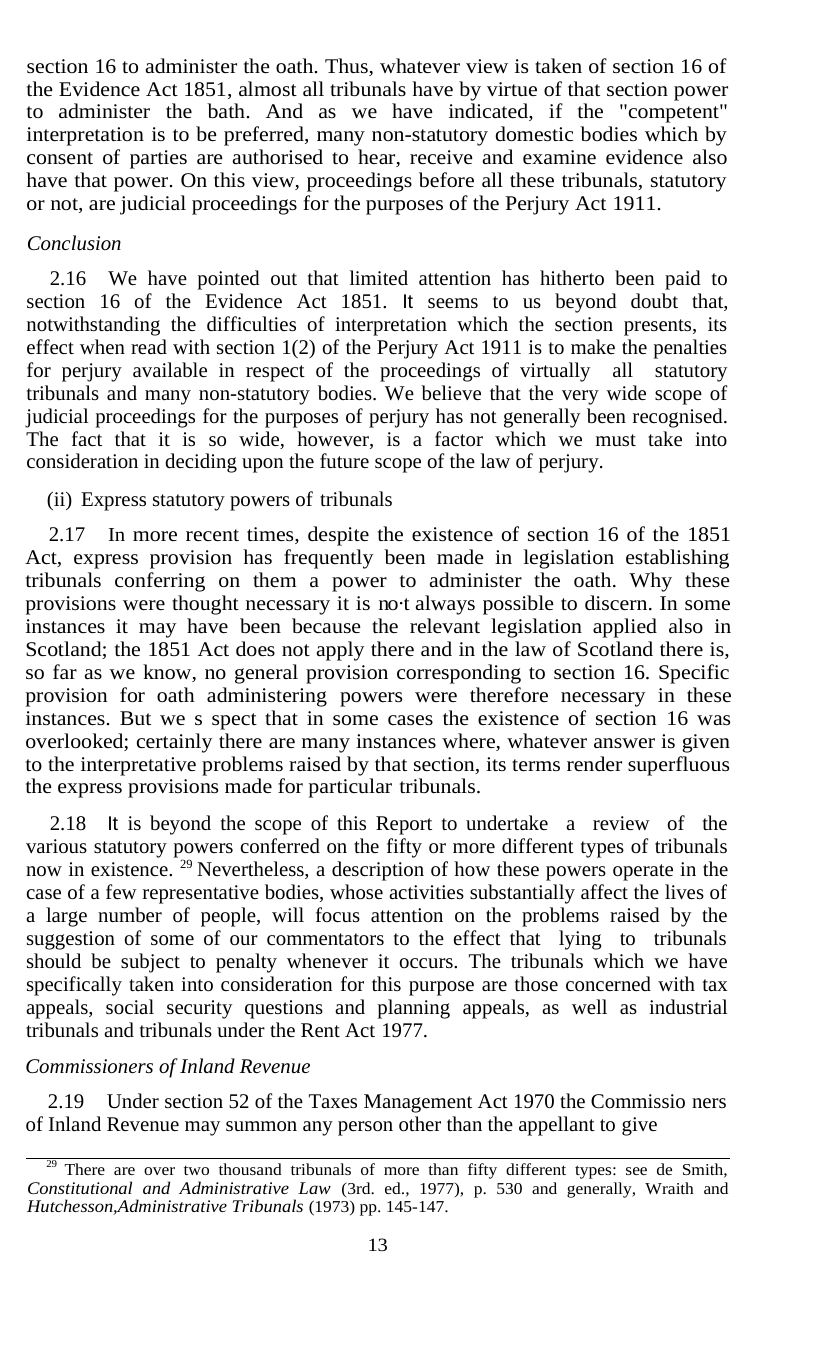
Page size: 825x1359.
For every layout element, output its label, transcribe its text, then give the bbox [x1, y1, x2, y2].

text 29 There are over two thousand tribunals of more than fifty different types: see de Smith, Constitutional and Administrative Law (3rd. ed., 1977), p. 530 and generally, Wraith and Hutchesson,Administrative Tribunals (1973) pp. 145-147. [27, 1160, 730, 1216]
list Express statutory powers of tribunals [47, 487, 742, 511]
list Under section 52 of the Taxes Management Act 1970 the Commissio­ ners of Inland Revenue may summon any person other than the appellant to give [25, 1091, 727, 1136]
text 13 [161, 1234, 594, 1256]
subtitle section 16 to administer the oath. Thus, whatever view is taken of section 16 of the Evidence Act 1851, almost all tribunals have by virtue of that section power to administer the bath. And as we have indicated, if the "competent" interpretation is to be preferred, many non-statutory domestic bodies which by consent of parties are authorised to hear, receive and examine evidence also have that power. On this view, proceedings before all these tribunals, statutory or not, are judicial proceedings for the purposes of the Perjury Act 1911. [26, 55, 728, 215]
text Conclusion [27, 231, 742, 255]
list In more recent times, despite the existence of section 16 of the 1851 Act, express provision has frequently been made in legislation establishing tribunals conferring on them a power to administer the oath. Why these provisions were thought necessary it is no·t always possible to discern. In some instances it may have been because the relevant legislation applied also in Scotland; the 1851 Act does not apply there and in the law of Scotland there is, so far as we know, no general provision corresponding to section 16. Specific provision for oath­ administering powers were therefore necessary in these instances. But we s spect that in some cases the existence of section 16 was overlooked; certainly there are many instances where, whatever answer is given to the interpretative problems raised by that section, its terms render superfluous the express provisions made for particular tribunals. [25, 524, 731, 798]
list We have pointed out that limited attention has hitherto been paid to section 16 of the Evidence Act 1851. It seems to us beyond doubt that, notwithstanding the difficulties of interpretation which the section presents, its effect when read with section 1(2) of the Perjury Act 1911 is to make the penalties for perjury available in respect of the proceedings of virtually all statutory tribunals and many non-statutory bodies. We believe that the very wide scope of judicial proceedings for the purposes of perjury has not generally been recognised. The fact that it is so wide, however, is a factor which we must take into consideration in deciding upon the future scope of the law of perjury. [26, 267, 728, 473]
list It is beyond the scope of this Report to undertake a review of the various statutory powers conferred on the fifty or more different types of tribunals now in existence. 29 Nevertheless, a description of how these powers operate in the case of a few representative bodies, whose activities substantially affect the lives of a large number of people, will focus attention on the problems raised by the suggestion of some of our commentators to the effect that lying to tribunals should be subject to penalty whenever it occurs. The tribunals which we have specifically taken into consideration for this purpose are those concerned with tax appeals, social security questions and planning appeals, as well as industrial tribunals and tribunals under the Rent Act 1977. [26, 812, 729, 1042]
text Commissioners of Inland Revenue [25, 1054, 742, 1078]
